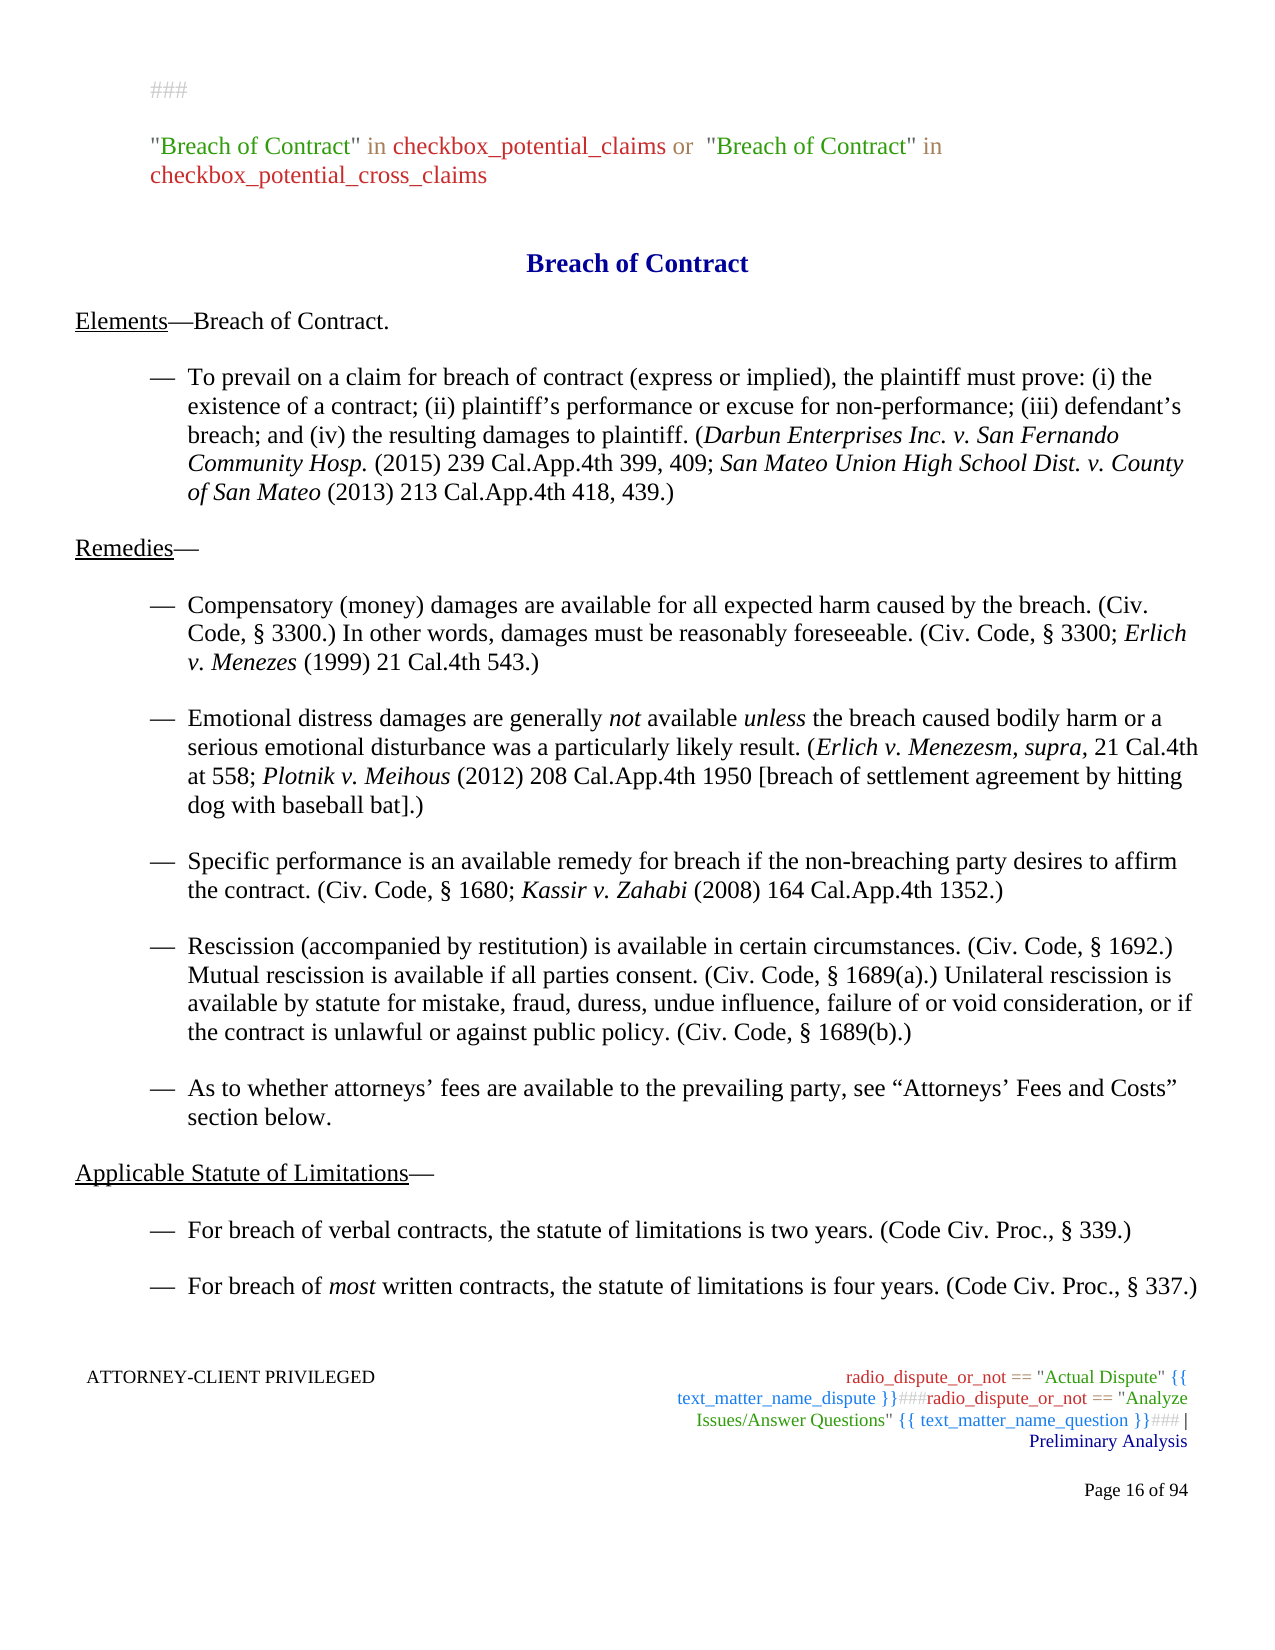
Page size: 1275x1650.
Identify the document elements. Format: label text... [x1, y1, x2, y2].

text Remedies— [75, 533, 1200, 562]
text — As to whether attorneys’ fees are available to the prevailing party, see “Attorneys’ Fees and Costs” section below. [150, 1073, 1200, 1131]
text — Compensatory (money) damages are available for all expected harm caused by the breach. (Civ. Code, § 3300.) In other words, damages must be reasonably foreseeable. (Civ. Code, § 3300; Erlich v. Menezes (1999) 21 Cal.4th 543.) [150, 590, 1200, 676]
text Applicable Statute of Limitations— [75, 1158, 1200, 1187]
text — For breach of most written contracts, the statute of limitations is four years. (Code Civ. Proc., § 337.) [150, 1271, 1200, 1300]
text — To prevail on a claim for breach of contract (express or implied), the plaintiff must prove: (i) the existence of a contract; (ii) plaintiff’s performance or excuse for non-performance; (iii) defendant’s breach; and (iv) the resulting damages to plaintiff. (Darbun Enterprises Inc. v. San Fernando Community Hosp. (2015) 239 Cal.App.4th 399, 409; San Mateo Union High School Dist. v. County of San Mateo (2013) 213 Cal.App.4th 418, 439.) [150, 362, 1200, 506]
text — For breach of verbal contracts, the statute of limitations is two years. (Code Civ. Proc., § 339.) [150, 1215, 1200, 1243]
text — Specific performance is an available remedy for breach if the non-breaching party desires to affirm the contract. (Civ. Code, § 1680; Kassir v. Zahabi (2008) 164 Cal.App.4th 1352.) [150, 846, 1200, 903]
text — Emotional distress damages are generally not available unless the breach caused bodily harm or a serious emotional disturbance was a particularly likely result. (Erlich v. Menezesm, supra, 21 Cal.4th at 558; Plotnik v. Meihous (2012) 208 Cal.App.4th 1950 [breach of settlement agreement by hitting dog with baseball bat].) [150, 703, 1200, 818]
subtitle Breach of Contract [75, 216, 1200, 278]
text Elements—Breach of Contract. [75, 306, 1200, 335]
text — Rescission (accompanied by restitution) is available in certain circumstances. (Civ. Code, § 1692.) Mutual rescission is available if all parties consent. (Civ. Code, § 1689(a).) Unilateral rescission is available by statute for mistake, fraud, duress, undue influence, failure of or void consideration, or if the contract is unlawful or against public policy. (Civ. Code, § 1689(b).) [150, 931, 1200, 1046]
